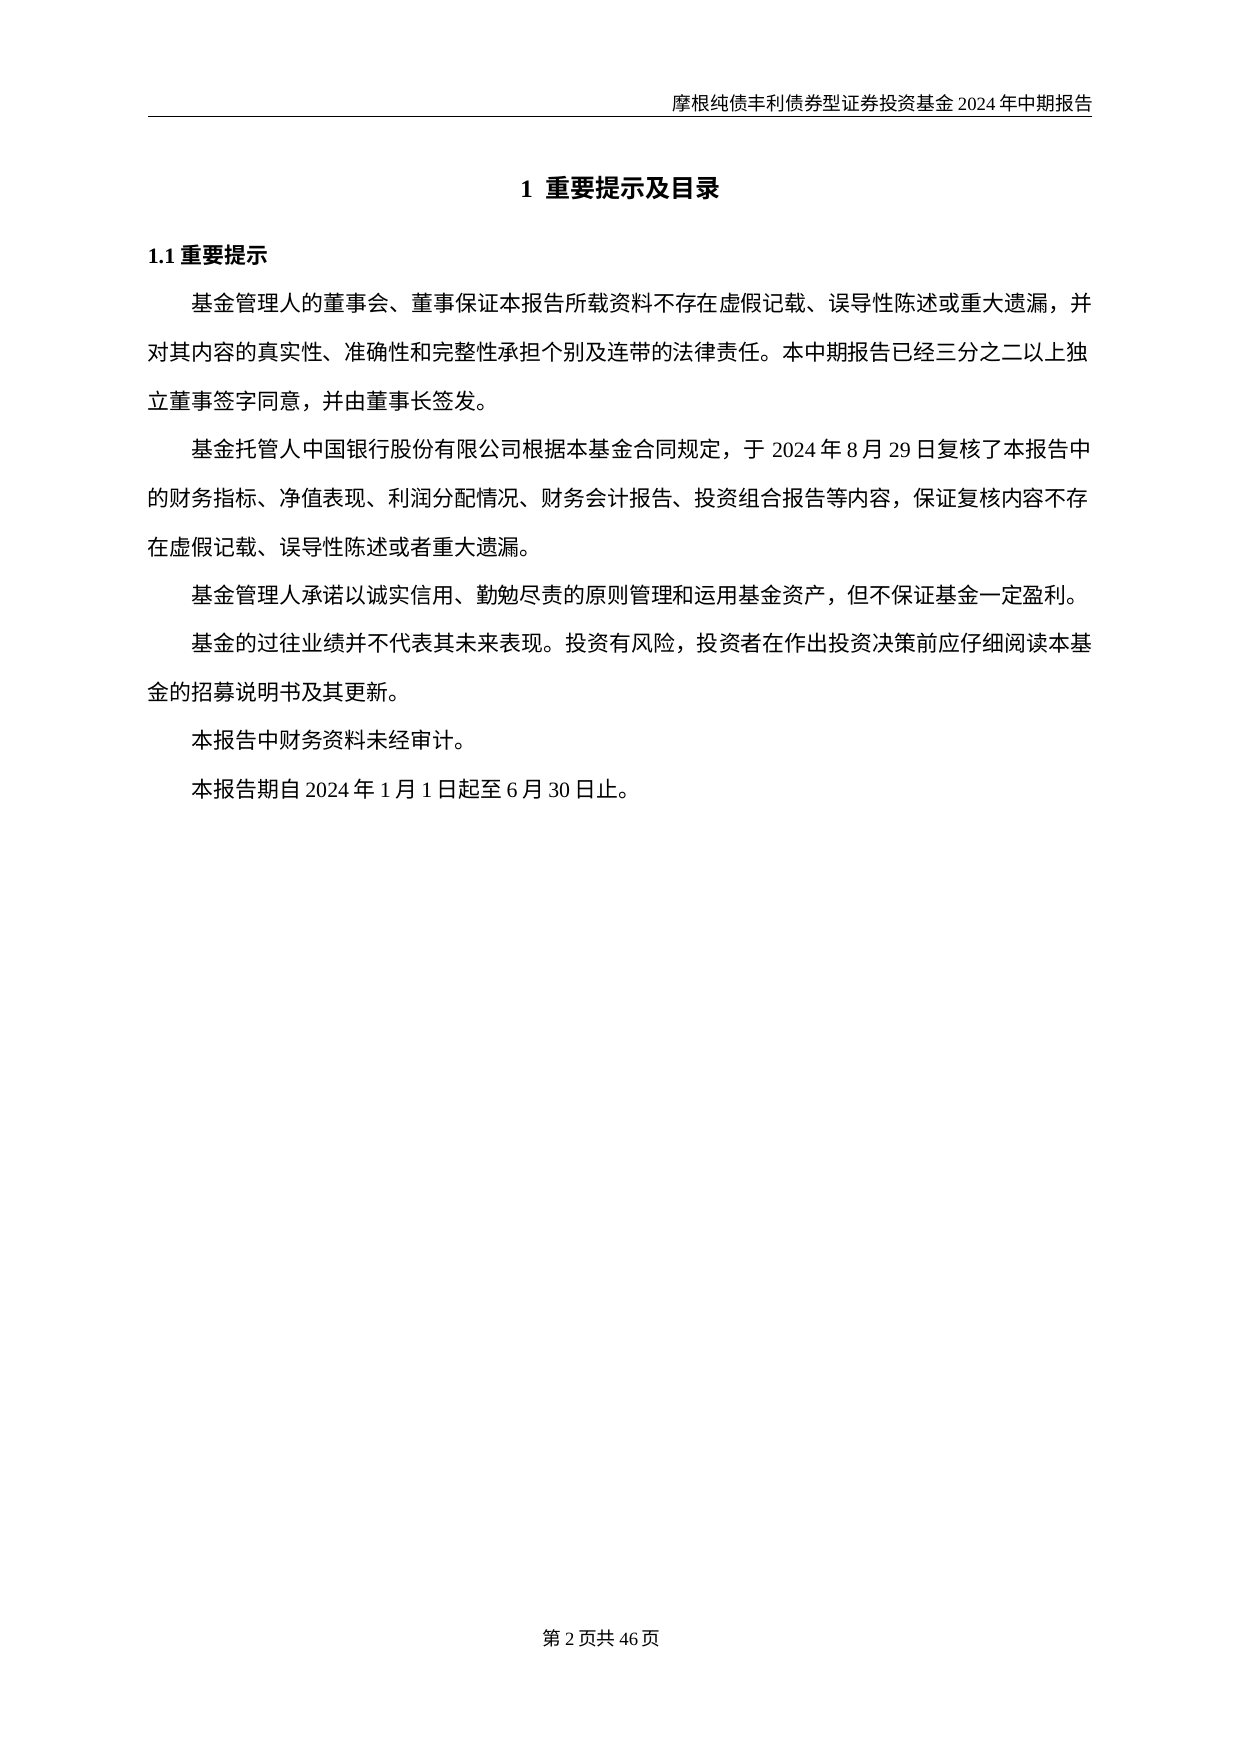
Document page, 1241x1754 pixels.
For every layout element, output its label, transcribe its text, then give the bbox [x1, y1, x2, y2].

text 基金管理人的董事会、董事保证本报告所载资料不存在虚假记载、误导性陈述或重大遗漏，并对其内容的真实性、准确性和完整性承担个别及连带的法律责任。本中期报告已经三分之二以上独立董事签字同意，并由董事长签发。 [148, 286, 1092, 416]
text 本报告期自2024年1月1日起至6月30日止。 [148, 771, 1092, 804]
text 本报告中财务资料未经审计。 [148, 723, 1092, 755]
subtitle 1 重要提示及目录 [148, 154, 1092, 219]
text 基金托管人中国银行股份有限公司根据本基金合同规定，于2024年8月29日复核了本报告中的财务指标、净值表现、利润分配情况、财务会计报告、投资组合报告等内容，保证复核内容不存在虚假记载、误导性陈述或者重大遗漏。 [148, 432, 1092, 562]
text 基金管理人承诺以诚实信用、勤勉尽责的原则管理和运用基金资产，但不保证基金一定盈利。 [148, 577, 1092, 610]
text 基金的过往业绩并不代表其未来表现。投资有风险，投资者在作出投资决策前应仔细阅读本基金的招募说明书及其更新。 [148, 626, 1092, 707]
subtitle 1.1 重要提示 [148, 237, 1092, 270]
